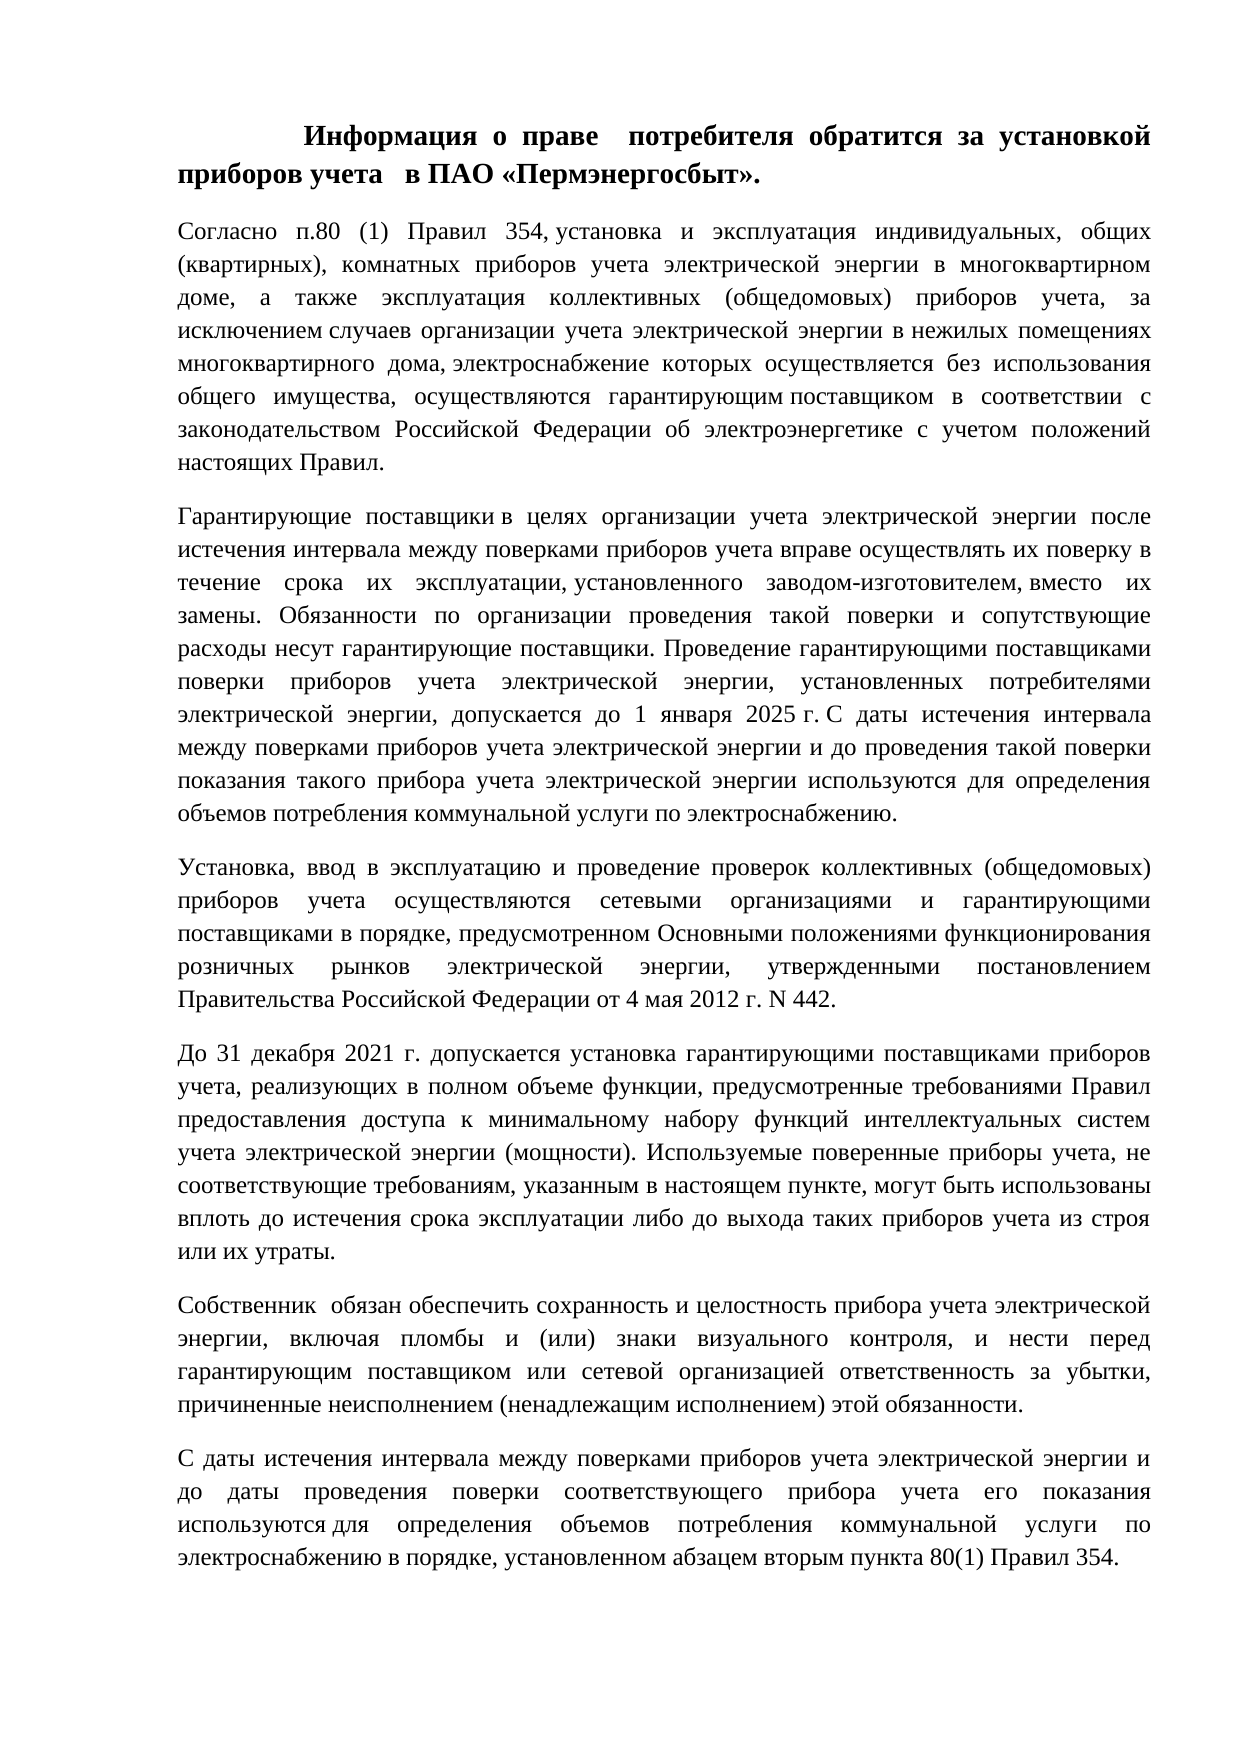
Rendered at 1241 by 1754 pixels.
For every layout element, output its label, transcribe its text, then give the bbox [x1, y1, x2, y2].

text Информация о праве потребителя обратится за установкой приборов учета в ПАО «Пермэнергосбыт». [177, 118, 1152, 190]
text Гарантирующие поставщики в целях организации учета электрической энергии после истечения интервала между поверками приборов учета вправе осуществлять их поверку в течение срока их эксплуатации, установленного заводом-изготовителем, вместо их замены. Обязанности по организации проведения такой поверки и сопутствующие расходы несут гарантирующие поставщики. Проведение гарантирующими поставщиками поверки приборов учета электрической энергии, установленных потребителями электрической энергии, допускается до 1 января 2025 г. С даты истечения интервала между поверками приборов учета электрической энергии и до проведения такой поверки показания такого прибора учета электрической энергии используются для определения объемов потребления коммунальной услуги по электроснабжению. [177, 501, 1152, 827]
text До 31 декабря 2021 г. допускается установка гарантирующими поставщиками приборов учета, реализующих в полном объеме функции, предусмотренные требованиями Правил предоставления доступа к минимальному набору функций интеллектуальных систем учета электрической энергии (мощности). Используемые поверенные приборы учета, не соответствующие требованиям, указанным в настоящем пункте, могут быть использованы вплоть до истечения срока эксплуатации либо до выхода таких приборов учета из строя или их утраты. [177, 1038, 1152, 1265]
text С даты истечения интервала между поверками приборов учета электрической энергии и до даты проведения поверки соответствующего прибора учета его показания используются для определения объемов потребления коммунальной услуги по электроснабжению в порядке, установленном абзацем вторым пункта 80(1) Правил 354. [177, 1443, 1152, 1571]
text Установка, ввод в эксплуатацию и проведение проверок коллективных (общедомовых) приборов учета осуществляются сетевыми организациями и гарантирующими поставщиками в порядке, предусмотренном Основными положениями функционирования розничных рынков электрической энергии, утвержденными постановлением Правительства Российской Федерации от 4 мая 2012 г. N 442. [177, 852, 1152, 1013]
text Согласно п.80 (1) Правил 354, установка и эксплуатация индивидуальных, общих (квартирных), комнатных приборов учета электрической энергии в многоквартирном доме, а также эксплуатация коллективных (общедомовых) приборов учета, за исключением случаев организации учета электрической энергии в нежилых помещениях многоквартирного дома, электроснабжение которых осуществляется без использования общего имущества, осуществляются гарантирующим поставщиком в соответствии с законодательством Российской Федерации об электроэнергетике с учетом положений настоящих Правил. [177, 216, 1152, 476]
text Собственник обязан обеспечить сохранность и целостность прибора учета электрической энергии, включая пломбы и (или) знаки визуального контроля, и нести перед гарантирующим поставщиком или сетевой организацией ответственность за убытки, причиненные неисполнением (ненадлежащим исполнением) этой обязанности. [177, 1290, 1152, 1418]
